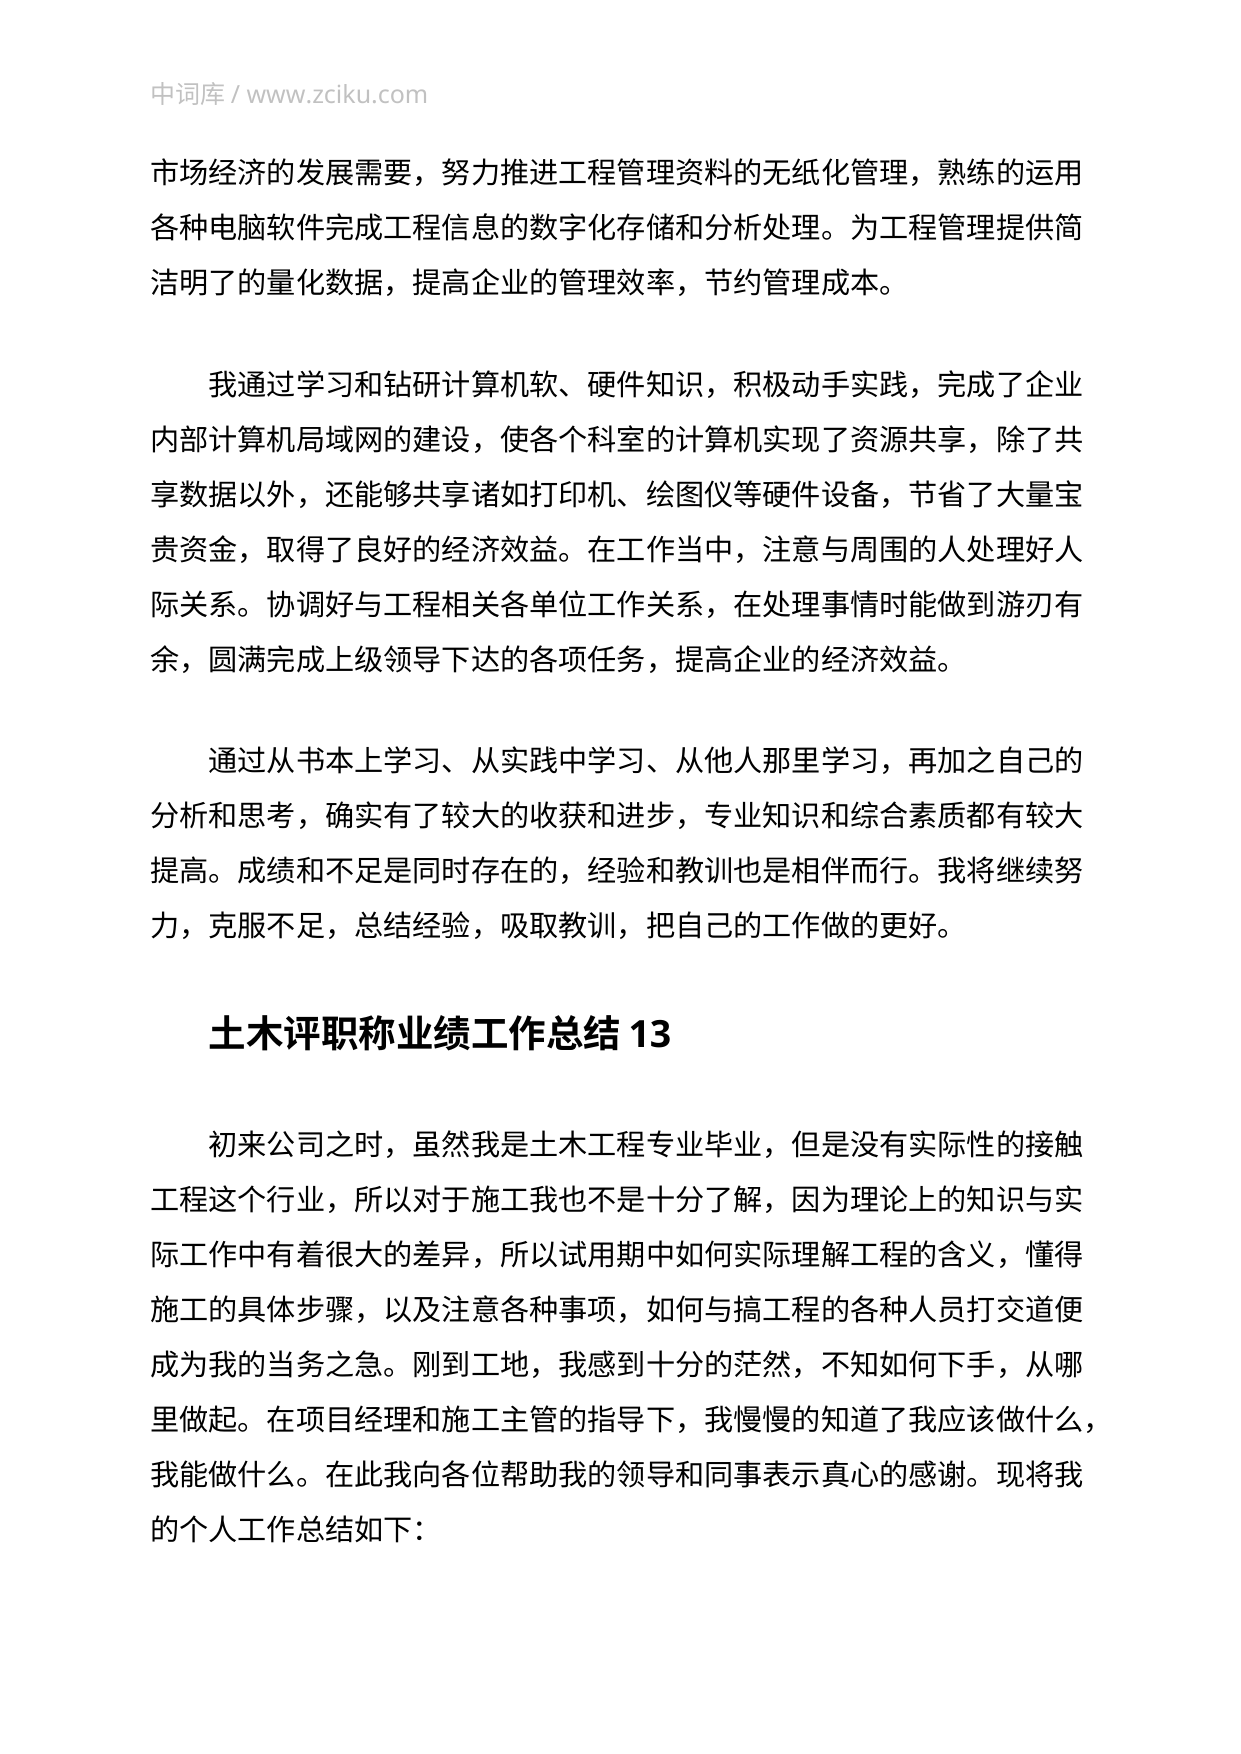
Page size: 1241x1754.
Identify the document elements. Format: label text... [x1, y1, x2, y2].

text 土木评职称业绩工作总结13 [150, 1004, 1090, 1059]
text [150, 150, 1090, 302]
text 我通过学习和钻研计算机软、硬件知识，积极动手实践，完成了企业内部计算机局域网的建设，使各个科室的计算机实现了资源共享，除了共享数据以外，还能够共享诸如打印机、绘图仪等硬件设备，节省了大量宝贵资金，取得了良好的经济效益。在工作当中，注意与周围的人处理好人际关系。协调好与工程相关各单位工作关系，在处理事情时能做到游刃有余，圆满完成上级领导下达的各项任务，提高企业的经济效益。 [150, 362, 1090, 678]
text 初来公司之时，虽然我是土木工程专业毕业，但是没有实际性的接触工程这个行业，所以对于施工我也不是十分了解，因为理论上的知识与实际工作中有着很大的差异，所以试用期中如何实际理解工程的含义，懂得施工的具体步骤，以及注意各种事项，如何与搞工程的各种人员打交道便成为我的当务之急。刚到工地，我感到十分的茫然，不知如何下手，从哪里做起。在项目经理和施工主管的指导下，我慢慢的知道了我应该做什么，我能做什么。在此我向各位帮助我的领导和同事表示真心的感谢。现将我的个人工作总结如下： [150, 1122, 1090, 1548]
text 通过从书本上学习、从实践中学习、从他人那里学习，再加之自己的分析和思考，确实有了较大的收获和进步，专业知识和综合素质都有较大提高。成绩和不足是同时存在的，经验和教训也是相伴而行。我将继续努力，克服不足，总结经验，吸取教训，把自己的工作做的更好。 [150, 738, 1090, 945]
